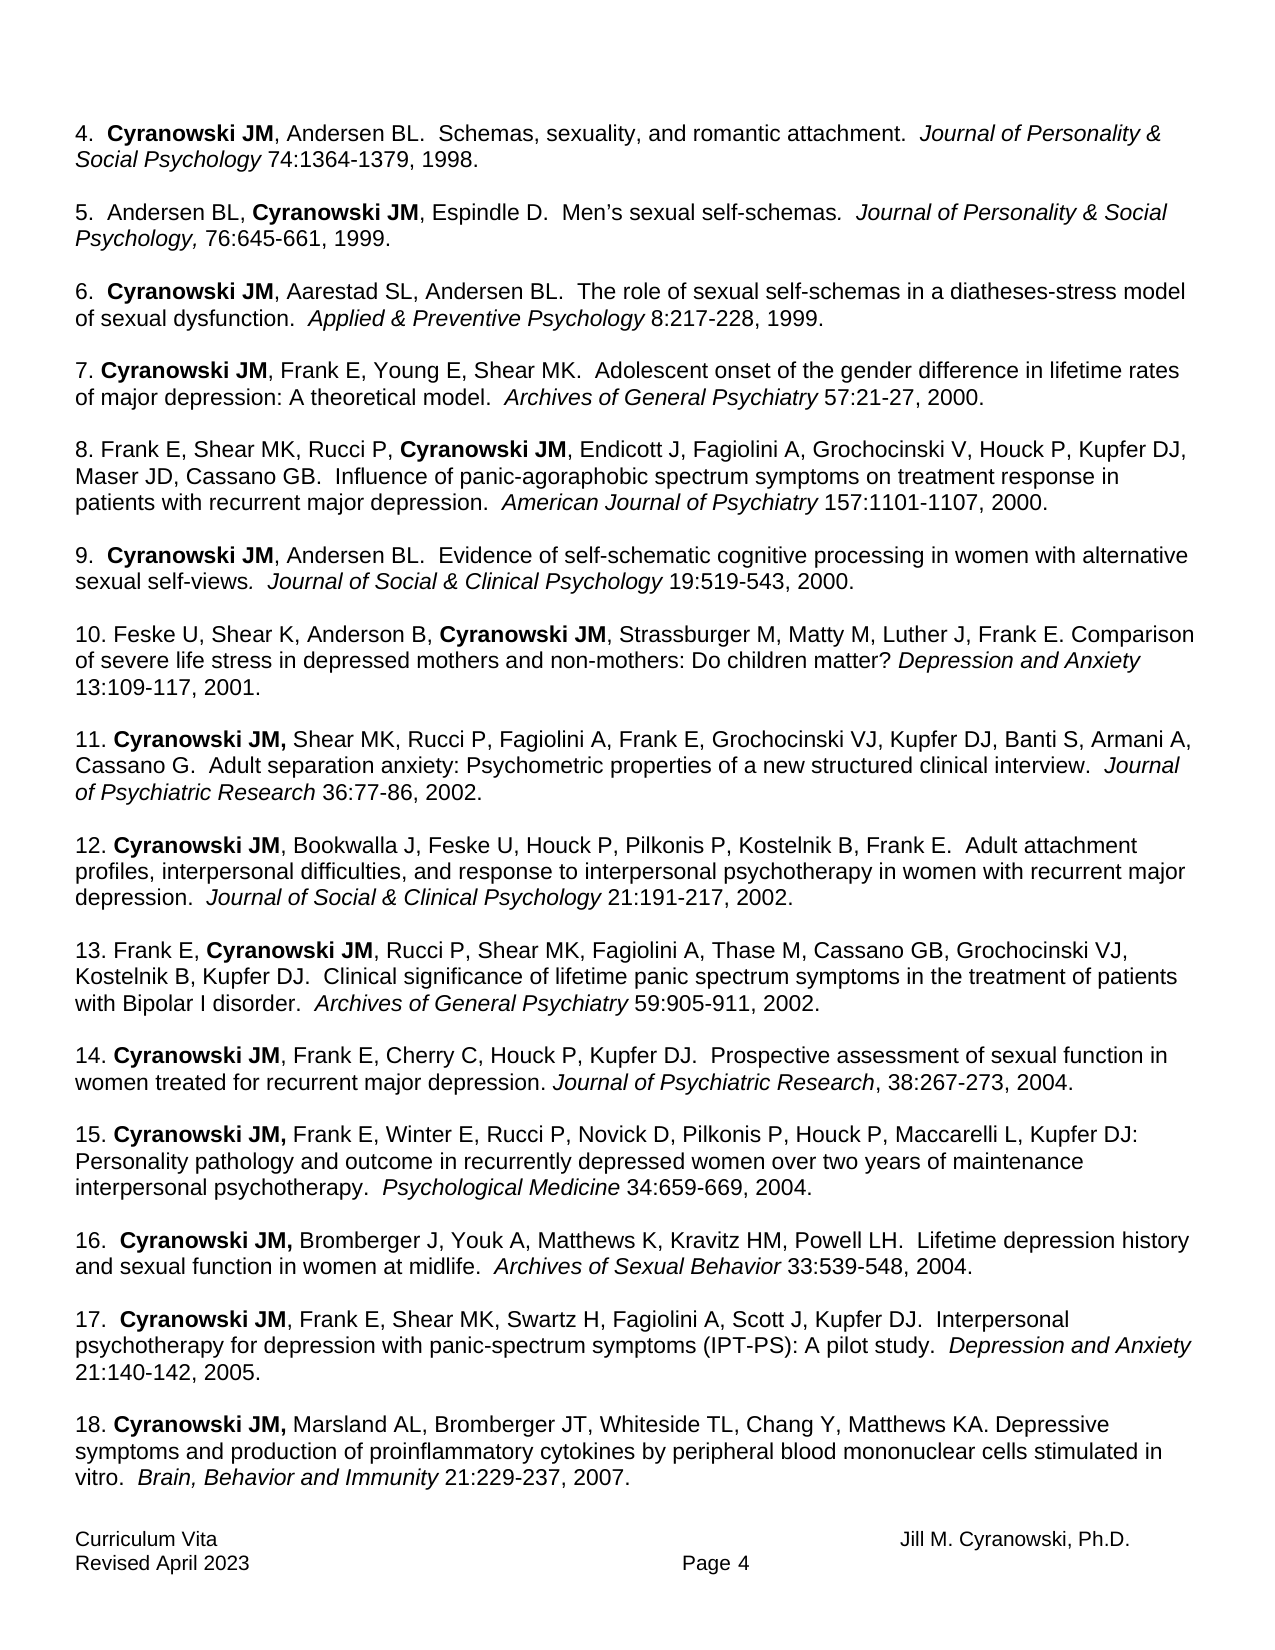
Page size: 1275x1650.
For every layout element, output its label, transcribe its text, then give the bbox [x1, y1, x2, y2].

text 13. Frank E, Cyranowski JM, Rucci P, Shear MK, Fagiolini A, Thase M, Cassano GB, Grochocinski VJ, Kostelnik B, Kupfer DJ. Clinical significance of lifetime panic spectrum symptoms in the treatment of patients with Bipolar I disorder. Archives of General Psychiatry 59:905-911, 2002. [75, 937, 1200, 1016]
text 18. Cyranowski JM, Marsland AL, Bromberger JT, Whiteside TL, Chang Y, Matthews KA. Depressive symptoms and production of proinflammatory cytokines by peripheral blood mononuclear cells stimulated in vitro. Brain, Behavior and Immunity 21:229-237, 2007. [75, 1411, 1200, 1490]
text 15. Cyranowski JM, Frank E, Winter E, Rucci P, Novick D, Pilkonis P, Houck P, Maccarelli L, Kupfer DJ: Personality pathology and outcome in recurrently depressed women over two years of maintenance interpersonal psychotherapy. Psychological Medicine 34:659-669, 2004. [75, 1121, 1200, 1201]
text 9. Cyranowski JM, Andersen BL. Evidence of self-schematic cognitive processing in women with alternative sexual self-views. Journal of Social & Clinical Psychology 19:519-543, 2000. [75, 542, 1200, 594]
text 14. Cyranowski JM, Frank E, Cherry C, Houck P, Kupfer DJ. Prospective assessment of sexual function in women treated for recurrent major depression. Journal of Psychiatric Research, 38:267-273, 2004. [75, 1042, 1200, 1095]
text 11. Cyranowski JM, Shear MK, Rucci P, Fagiolini A, Frank E, Grochocinski VJ, Kupfer DJ, Banti S, Armani A, Cassano G. Adult separation anxiety: Psychometric properties of a new structured clinical interview. Journal of Psychiatric Research 36:77-86, 2002. [75, 726, 1200, 805]
text 17. Cyranowski JM, Frank E, Shear MK, Swartz H, Fagiolini A, Scott J, Kupfer DJ. Interpersonal psychotherapy for depression with panic-spectrum symptoms (IPT-PS): A pilot study. Depression and Anxiety 21:140-142, 2005. [75, 1306, 1200, 1385]
text 12. Cyranowski JM, Bookwalla J, Feske U, Houck P, Pilkonis P, Kostelnik B, Frank E. Adult attachment profiles, interpersonal difficulties, and response to interpersonal psychotherapy in women with recurrent major depression. Journal of Social & Clinical Psychology 21:191-217, 2002. [75, 832, 1200, 911]
text 6. Cyranowski JM, Aarestad SL, Andersen BL. The role of sexual self-schemas in a diatheses-stress model of sexual dysfunction. Applied & Preventive Psychology 8:217-228, 1999. [75, 278, 1200, 331]
text 5. Andersen BL, Cyranowski JM, Espindle D. Men’s sexual self-schemas. Journal of Personality & Social Psychology, 76:645-661, 1999. [75, 199, 1200, 252]
text 10. Feske U, Shear K, Anderson B, Cyranowski JM, Strassburger M, Matty M, Luther J, Frank E. Comparison of severe life stress in depressed mothers and non-mothers: Do children matter? Depression and Anxiety 13:109-117, 2001. [75, 621, 1200, 700]
text 16. Cyranowski JM, Bromberger J, Youk A, Matthews K, Kravitz HM, Powell LH. Lifetime depression history and sexual function in women at midlife. Archives of Sexual Behavior 33:539-548, 2004. [75, 1227, 1200, 1279]
text 4. Cyranowski JM, Andersen BL. Schemas, sexuality, and romantic attachment. Journal of Personality & Social Psychology 74:1364-1379, 1998. [75, 120, 1200, 173]
text 7. Cyranowski JM, Frank E, Young E, Shear MK. Adolescent onset of the gender difference in lifetime rates of major depression: A theoretical model. Archives of General Psychiatry 57:21-27, 2000. [75, 357, 1200, 410]
text 8. Frank E, Shear MK, Rucci P, Cyranowski JM, Endicott J, Fagiolini A, Grochocinski V, Houck P, Kupfer DJ, Maser JD, Cassano GB. Influence of panic-agoraphobic spectrum symptoms on treatment response in patients with recurrent major depression. American Journal of Psychiatry 157:1101-1107, 2000. [75, 436, 1200, 515]
